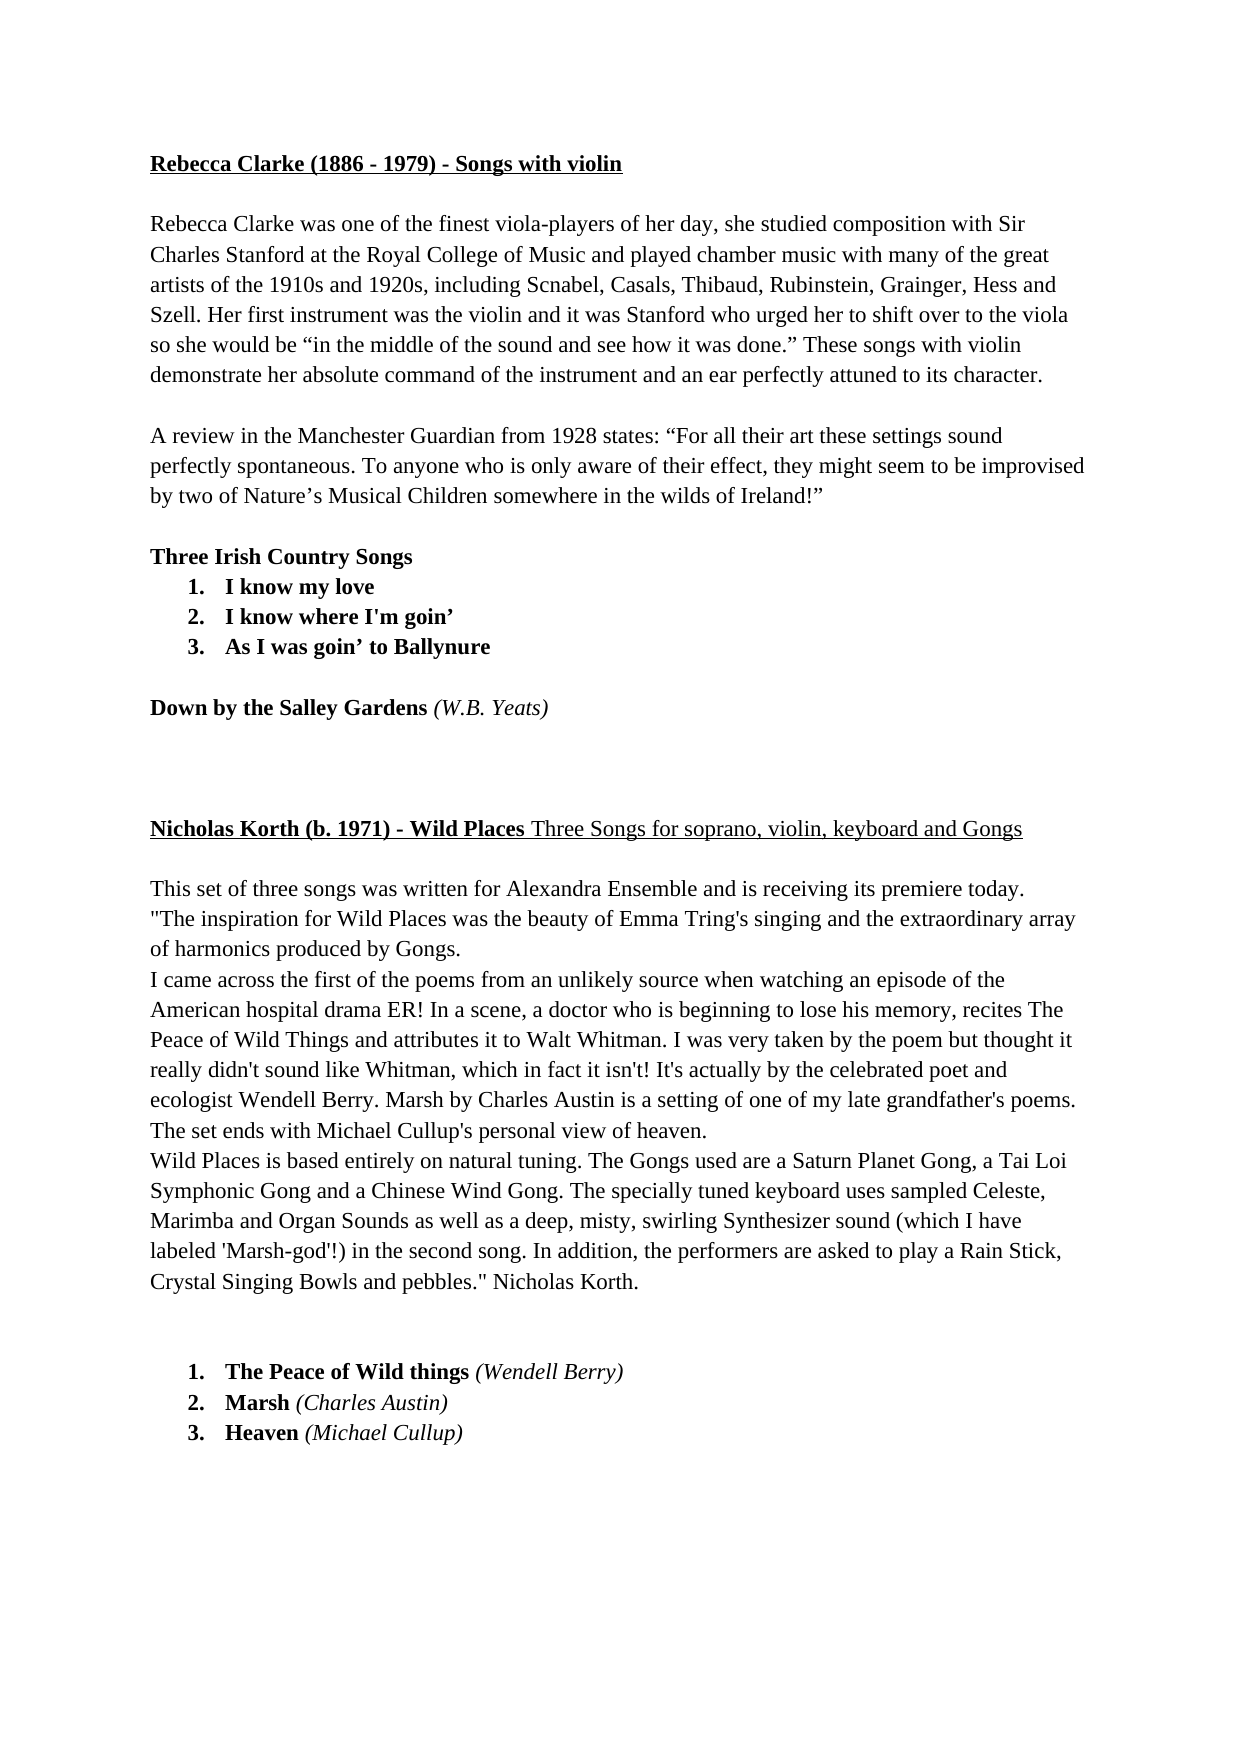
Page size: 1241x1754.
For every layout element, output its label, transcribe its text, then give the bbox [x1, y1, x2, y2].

text Three Irish Country Songs [150, 543, 1090, 569]
text "The inspiration for Wild Places was the beauty of Emma Tring's singing and the extraordinary array of harmonics produced by Gongs. [150, 905, 1090, 962]
list I know where I'm goin’ [187, 603, 1090, 629]
list As I was goin’ to Ballynure [187, 633, 1090, 660]
list The Peace of Wild things (Wendell Berry) [187, 1358, 1090, 1385]
text Rebecca Clarke (1886 - 1979) - Songs with violin [150, 150, 1090, 176]
list Marsh (Charles Austin) [187, 1388, 1090, 1415]
list Heaven (Michael Cullup) [187, 1419, 1090, 1445]
text I came across the first of the poems from an unlikely source when watching an episode of the American hospital drama ER! In a scene, a doctor who is beginning to lose his memory, recites The Peace of Wild Things and attributes it to Walt Whitman. I was very taken by the poem but thought it really didn't sound like Whitman, which in fact it isn't! It's actually by the celebrated poet and ecologist Wendell Berry. Marsh by Charles Austin is a setting of one of my late grandfather's poems. The set ends with Michael Cullup's personal view of heaven. [150, 966, 1090, 1143]
text Nicholas Korth (b. 1971) - Wild Places Three Songs for soprano, violin, keyboard and Gongs [150, 814, 1090, 841]
text Wild Places is based entirely on natural tuning. The Gongs used are a Saturn Planet Gong, a Tai Loi Symphonic Gong and a Chinese Wind Gong. The specially tuned keyboard uses sampled Celeste, Marimba and Organ Sounds as well as a deep, misty, swirling Synthesizer sound (which I have labeled 'Marsh-god'!) in the second song. In addition, the performers are asked to play a Rain Stick, Crystal Singing Bowls and pebbles." Nicholas Korth. [150, 1147, 1090, 1294]
text This set of three songs was written for Alexandra Ensemble and is receiving its premiere today. [150, 875, 1090, 901]
list I know my love [187, 573, 1090, 599]
text A review in the Manchester Guardian from 1928 states: “For all their art these settings sound perfectly spontaneous. To anyone who is only aware of their effect, they might seem to be improvised by two of Nature’s Musical Children somewhere in the wilds of Ireland!” [150, 422, 1090, 509]
text Rebecca Clarke was one of the finest viola-players of her day, she studied composition with Sir Charles Stanford at the Royal College of Music and played chamber music with many of the great artists of the 1910s and 1920s, including Scnabel, Casals, Thibaud, Rubinstein, Grainger, Hess and Szell. Her first instrument was the violin and it was Stanford who urged her to shift over to the viola so she would be “in the middle of the sound and see how it was done.” These songs with violin demonstrate her absolute command of the instrument and an ear perfectly attuned to its character. [150, 210, 1090, 388]
text Down by the Salley Gardens (W.B. Yeats) [150, 694, 1090, 720]
